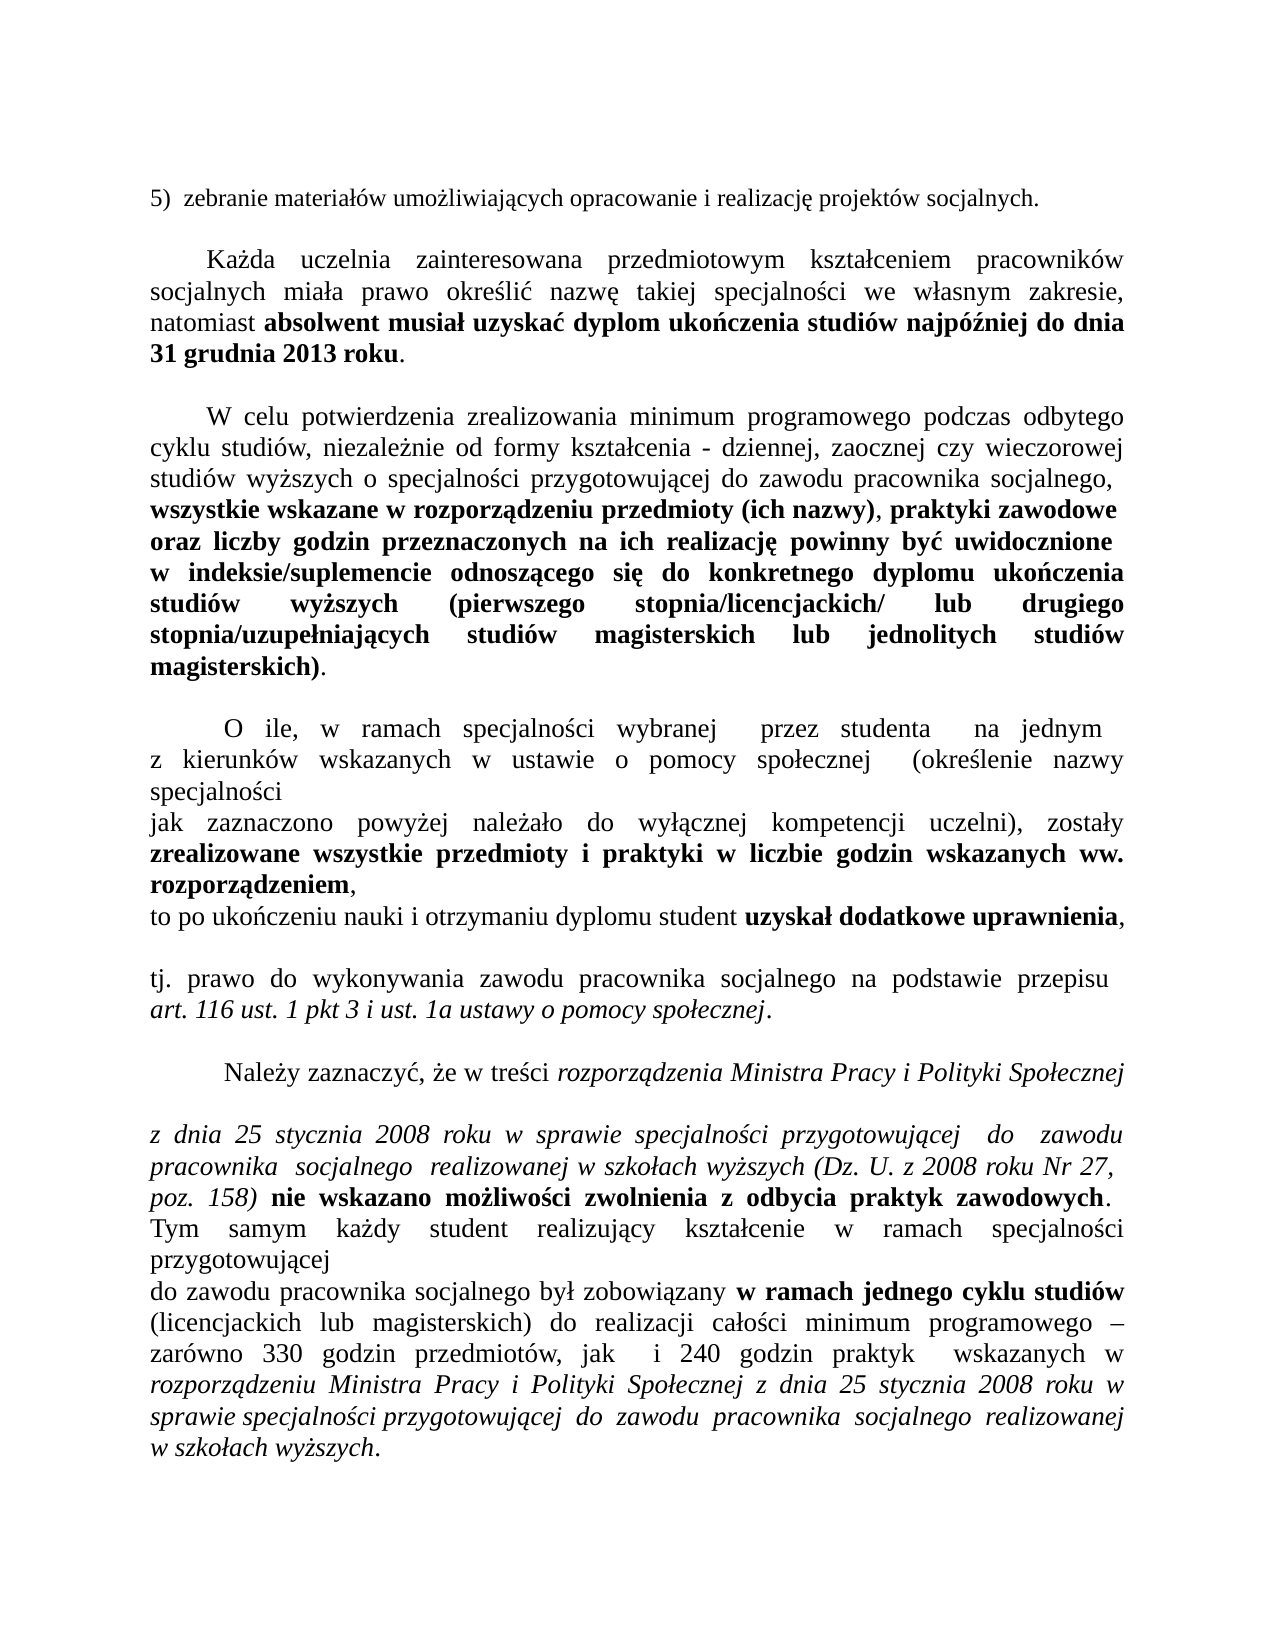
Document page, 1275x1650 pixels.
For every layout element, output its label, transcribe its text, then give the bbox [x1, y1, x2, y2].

text O ile, w ramach specjalności wybranej przez studenta na jednym z kierunków wskazanych w ustawie o pomocy społecznej (określenie nazwy specjalności jak zaznaczono powyżej należało do wyłącznej kompetencji uczelni), zostały zrealizowane wszystkie przedmioty i praktyki w liczbie godzin wskazanych ww. rozporządzeniem, to po ukończeniu nauki i otrzymaniu dyplomu student uzyskał dodatkowe uprawnienia, tj. prawo do wykonywania zawodu pracownika socjalnego na podstawie przepisu art. 116 ust. 1 pkt 3 i ust. 1a ustawy o pomocy społecznej. [150, 712, 1125, 1025]
text Należy zaznaczyć, że w treści rozporządzenia Ministra Pracy i Polityki Społecznej z dnia 25 stycznia 2008 roku w sprawie specjalności przygotowującej do zawodu pracownika socjalnego realizowanej w szkołach wyższych (Dz. U. z 2008 roku Nr 27, poz. 158) nie wskazano możliwości zwolnienia z odbycia praktyk zawodowych. Tym samym każdy student realizujący kształcenie w ramach specjalności przygotowującej do zawodu pracownika socjalnego był zobowiązany w ramach jednego cyklu studiów (licencjackich lub magisterskich) do realizacji całości minimum programowego – zarówno 330 godzin przedmiotów, jak i 240 godzin praktyk wskazanych w rozporządzeniu Ministra Pracy i Polityki Społecznej z dnia 25 stycznia 2008 roku w sprawie specjalności przygotowującej do zawodu pracownika socjalnego realizowanej w szkołach wyższych. [150, 1056, 1125, 1462]
text W celu potwierdzenia zrealizowania minimum programowego podczas odbytego cyklu studiów, niezależnie od formy kształcenia - dziennej, zaocznej czy wieczorowej studiów wyższych o specjalności przygotowującej do zawodu pracownika socjalnego, wszystkie wskazane w rozporządzeniu przedmioty (ich nazwy), praktyki zawodowe oraz liczby godzin przeznaczonych na ich realizację powinny być uwidocznione w indeksie/suplemencie odnoszącego się do konkretnego dyplomu ukończenia studiów wyższych (pierwszego stopnia/licencjackich/ lub drugiego stopnia/uzupełniających studiów magisterskich lub jednolitych studiów magisterskich). [150, 400, 1125, 681]
text Każda uczelnia zainteresowana przedmiotowym kształceniem pracowników socjalnych miała prawo określić nazwę takiej specjalności we własnym zakresie, natomiast absolwent musiał uzyskać dyplom ukończenia studiów najpóźniej do dnia 31 grudnia 2013 roku. [150, 244, 1125, 369]
text 5) zebranie materiałów umożliwiających opracowanie i realizację projektów socjalnych. [150, 181, 1125, 212]
